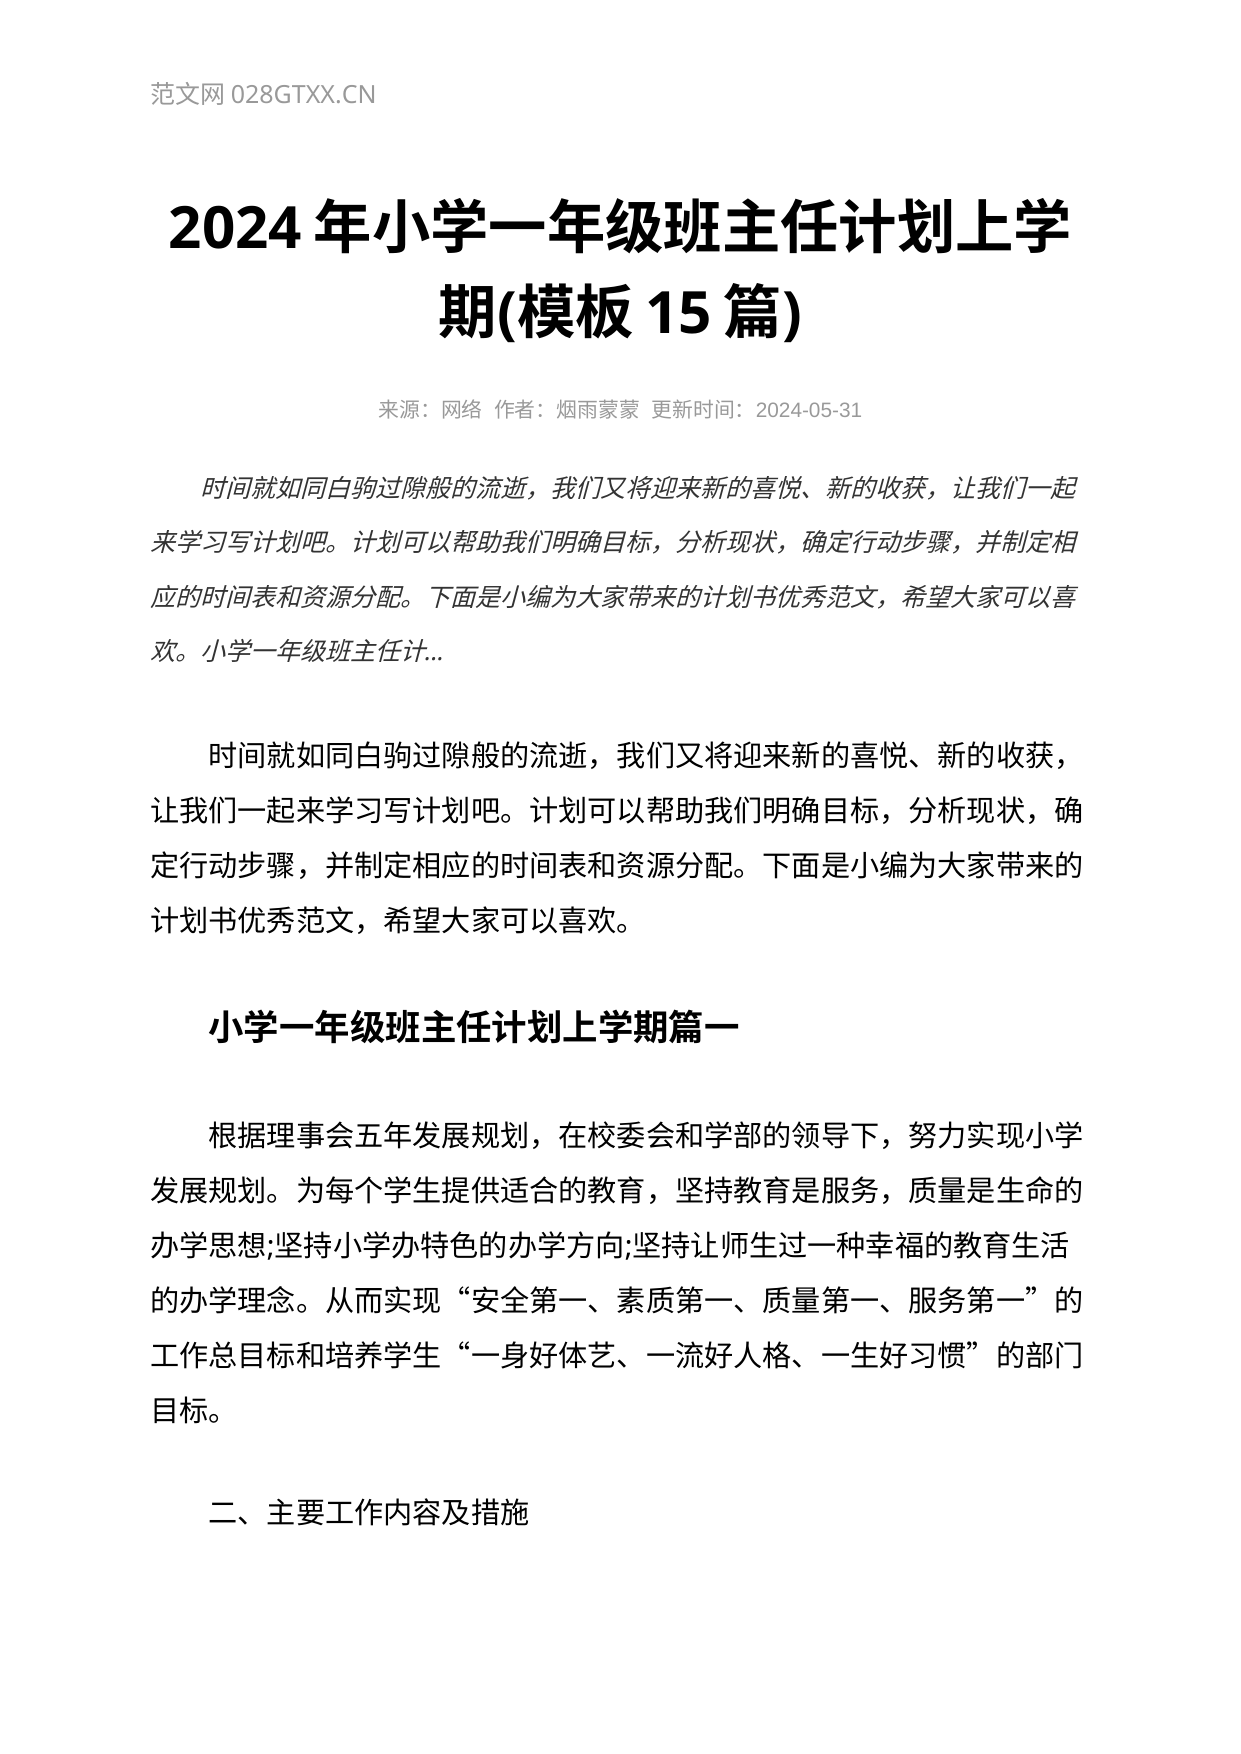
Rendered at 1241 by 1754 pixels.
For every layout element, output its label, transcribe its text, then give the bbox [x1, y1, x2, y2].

text 时间就如同白驹过隙般的流逝，我们又将迎来新的喜悦、新的收获，让我们一起来学习写计划吧。计划可以帮助我们明确目标，分析现状，确定行动步骤，并制定相应的时间表和资源分配。下面是小编为大家带来的计划书优秀范文，希望大家可以喜欢。小学一年级班主任计... [150, 468, 1090, 668]
text 二、主要工作内容及措施 [150, 1489, 1090, 1531]
text 小学一年级班主任计划上学期篇一 [150, 999, 1090, 1051]
text 来源：网络 作者：烟雨蒙蒙 更新时间：2024-05-31 [150, 398, 1090, 422]
text 时间就如同白驹过隙般的流逝，我们又将迎来新的喜悦、新的收获，让我们一起来学习写计划吧。计划可以帮助我们明确目标，分析现状，确定行动步骤，并制定相应的时间表和资源分配。下面是小编为大家带来的计划书优秀范文，希望大家可以喜欢。 [150, 733, 1090, 940]
text 根据理事会五年发展规划，在校委会和学部的领导下，努力实现小学发展规划。为每个学生提供适合的教育，坚持教育是服务，质量是生命的办学思想;坚持小学办特色的办学方向;坚持让师生过一种幸福的教育生活的办学理念。从而实现“安全第一、素质第一、质量第一、服务第一”的工作总目标和培养学生“一身好体艺、一流好人格、一生好习惯”的部门目标。 [150, 1113, 1090, 1430]
subtitle 2024年小学一年级班主任计划上学期(模板15篇) [150, 181, 1090, 351]
